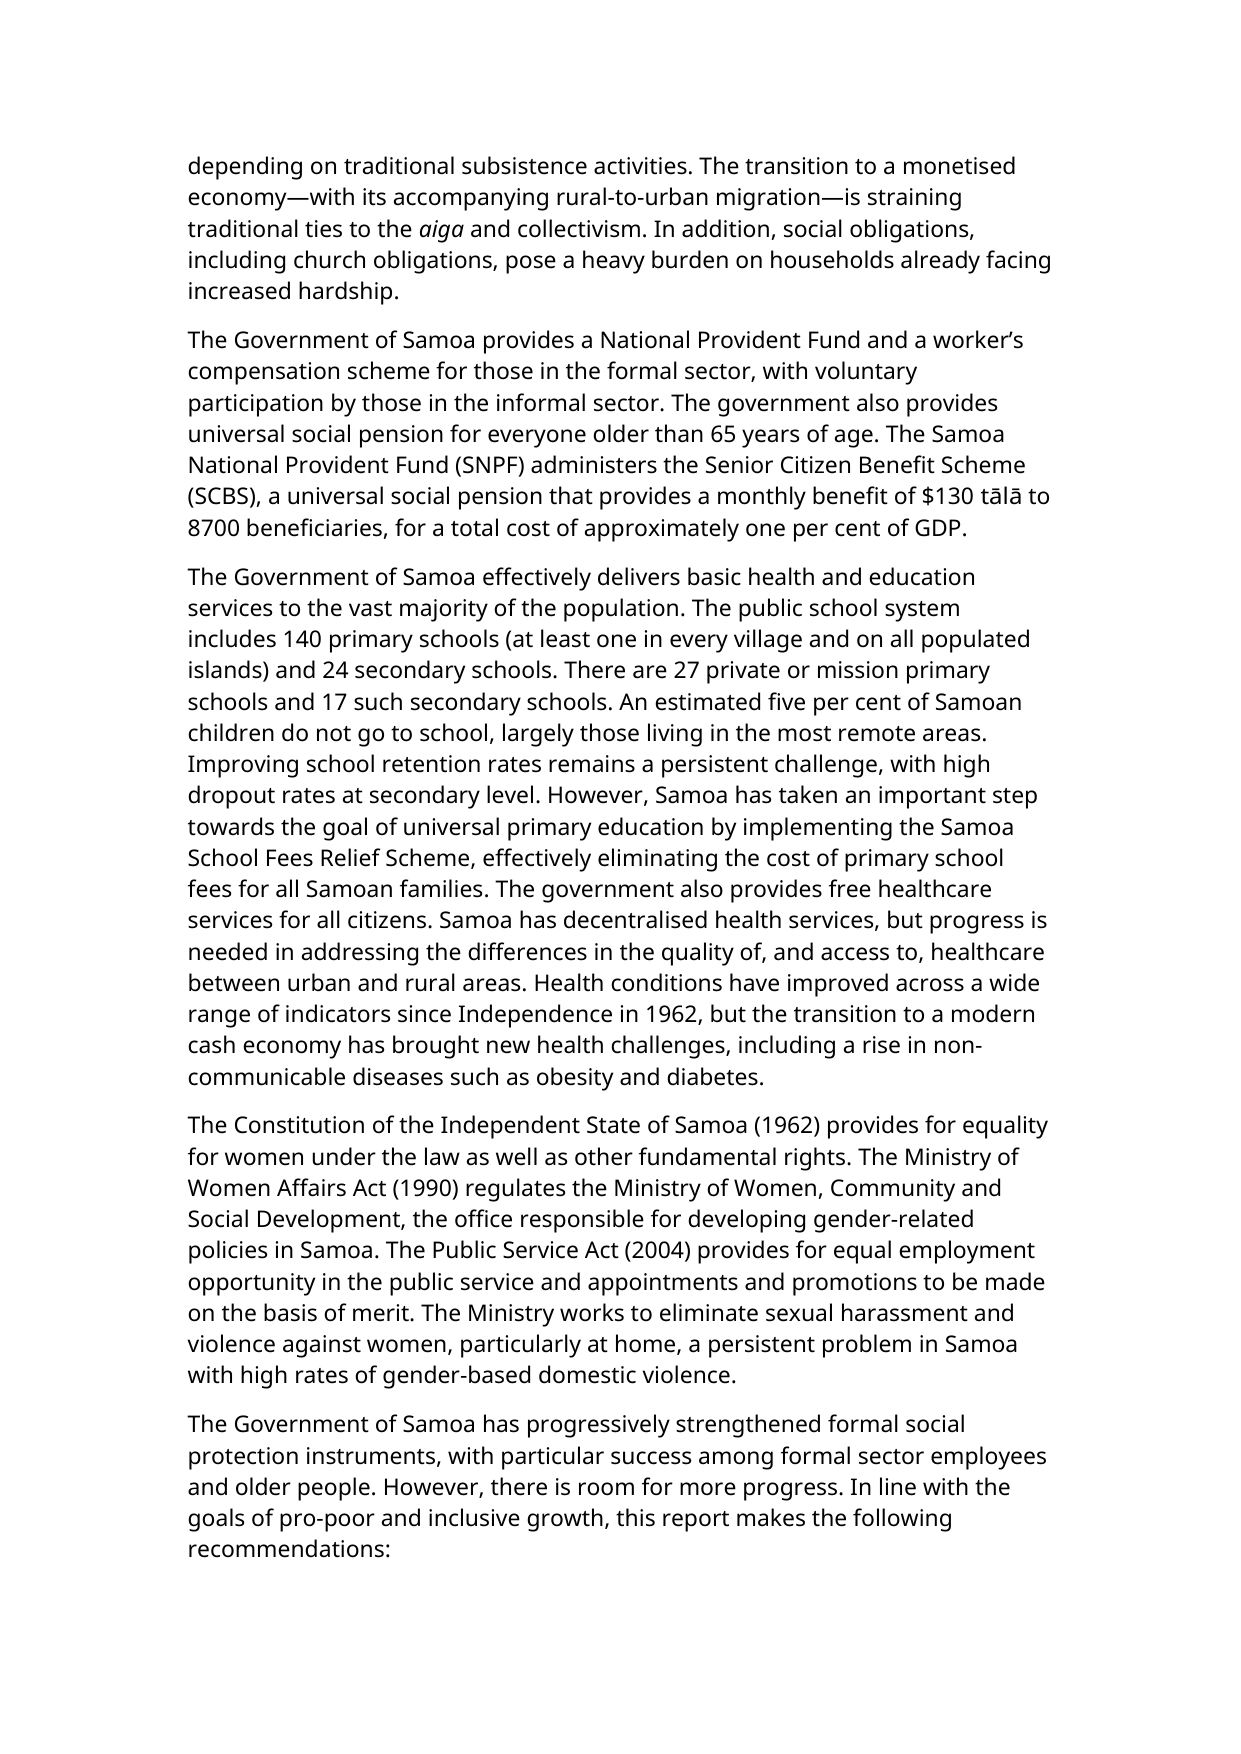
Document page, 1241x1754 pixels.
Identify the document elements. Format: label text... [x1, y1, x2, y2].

text The Government of Samoa has progressively strengthened formal social protection instruments, with particular success among formal sector employees and older people. However, there is room for more progress. In line with the goals of pro-poor and inclusive growth, this report makes the following recommendations: [187, 1408, 1053, 1564]
text The Government of Samoa effectively delivers basic health and education services to the vast majority of the population. The public school system includes 140 primary schools (at least one in every village and on all populated islands) and 24 secondary schools. There are 27 private or mission primary schools and 17 such secondary schools. An estimated five per cent of Samoan children do not go to school, largely those living in the most remote areas. Improving school retention rates remains a persistent challenge, with high dropout rates at secondary level. However, Samoa has taken an important step towards the goal of universal primary education by implementing the Samoa School Fees Relief Scheme, effectively eliminating the cost of primary school fees for all Samoan families. The government also provides free healthcare services for all citizens. Samoa has decentralised health services, but progress is needed in addressing the differences in the quality of, and access to, healthcare between urban and rural areas. Health conditions have improved across a wide range of indicators since Independence in 1962, but the transition to a modern cash economy has brought new health challenges, including a rise in non-communicable diseases such as obesity and diabetes. [187, 560, 1053, 1092]
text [187, 150, 1053, 306]
text The Constitution of the Independent State of Samoa (1962) provides for equality for women under the law as well as other fundamental rights. The Ministry of Women Affairs Act (1990) regulates the Ministry of Women, Community and Social Development, the office responsible for developing gender-related policies in Samoa. The Public Service Act (2004) provides for equal employment opportunity in the public service and appointments and promotions to be made on the basis of merit. The Ministry works to eliminate sexual harassment and violence against women, particularly at home, a persistent problem in Samoa with high rates of gender-based domestic violence. [187, 1109, 1053, 1391]
text The Government of Samoa provides a National Provident Fund and a worker’s compensation scheme for those in the formal sector, with voluntary participation by those in the informal sector. The government also provides universal social pension for everyone older than 65 years of age. The Samoa National Provident Fund (SNPF) administers the Senior Citizen Benefit Scheme (SCBS), a universal social pension that provides a monthly benefit of $130 tālā to 8700 beneficiaries, for a total cost of approximately one per cent of GDP. [187, 324, 1053, 543]
